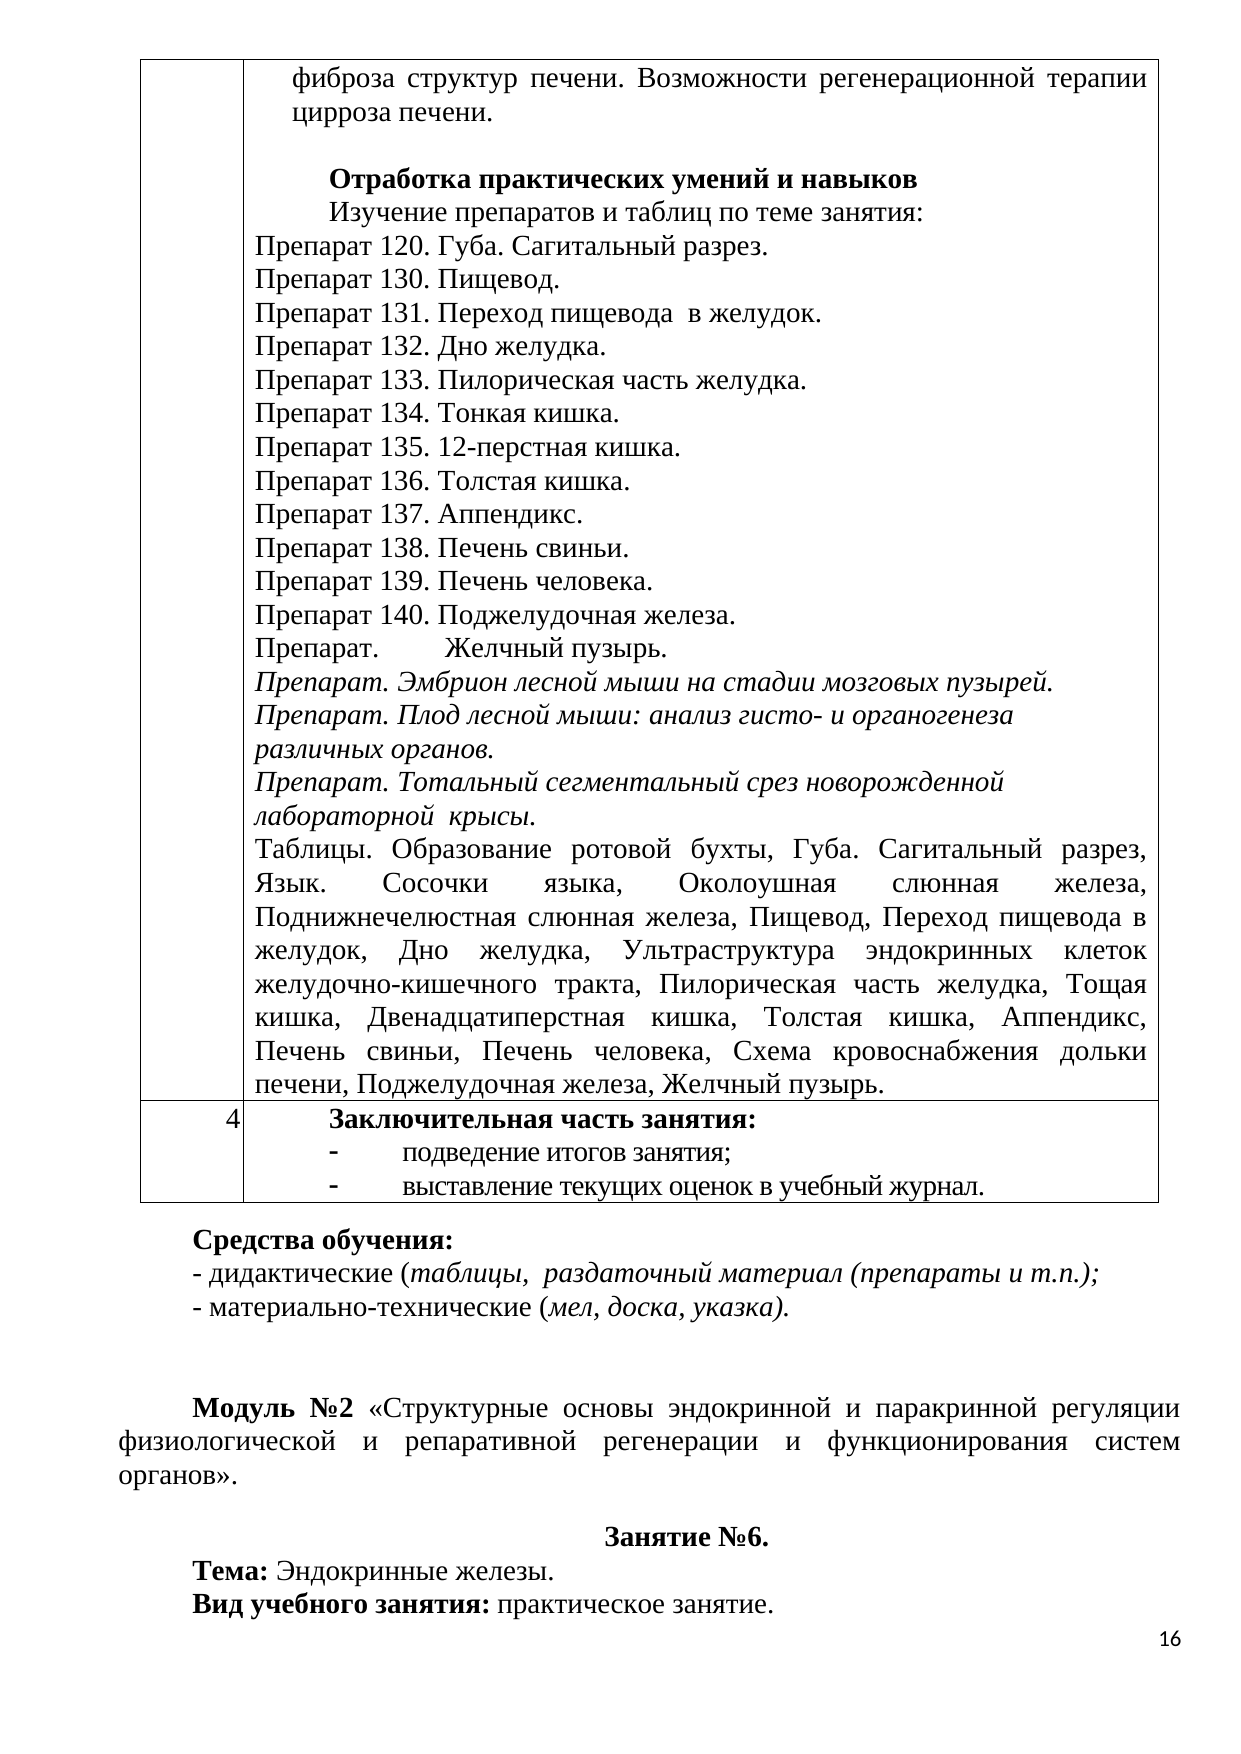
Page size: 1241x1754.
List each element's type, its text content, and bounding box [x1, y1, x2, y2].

text - дидактические (таблицы, раздаточный материал (препараты и т.п.); [118, 1256, 1181, 1289]
table_cell 4 [141, 1101, 243, 1202]
table_cell Заключительная часть занятия: подведение итогов занятия; выставление текущих оценок в учебный журнал. [244, 1101, 1158, 1202]
text - материально-технические (мел, доска, указка). [118, 1289, 1181, 1323]
text Занятие №6. [118, 1519, 1181, 1553]
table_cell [244, 60, 1158, 1100]
text Средства обучения: [118, 1222, 1181, 1256]
text Модуль №2 «Структурные основы эндокринной и паракринной регуляции физиологической и репаративной регенерации и функционирования систем органов». [118, 1390, 1181, 1490]
text Вид учебного занятия: практическое занятие. [118, 1586, 1181, 1620]
table_cell 3 [141, 60, 243, 1100]
text Тема: Эндокринные железы. [118, 1553, 1181, 1586]
